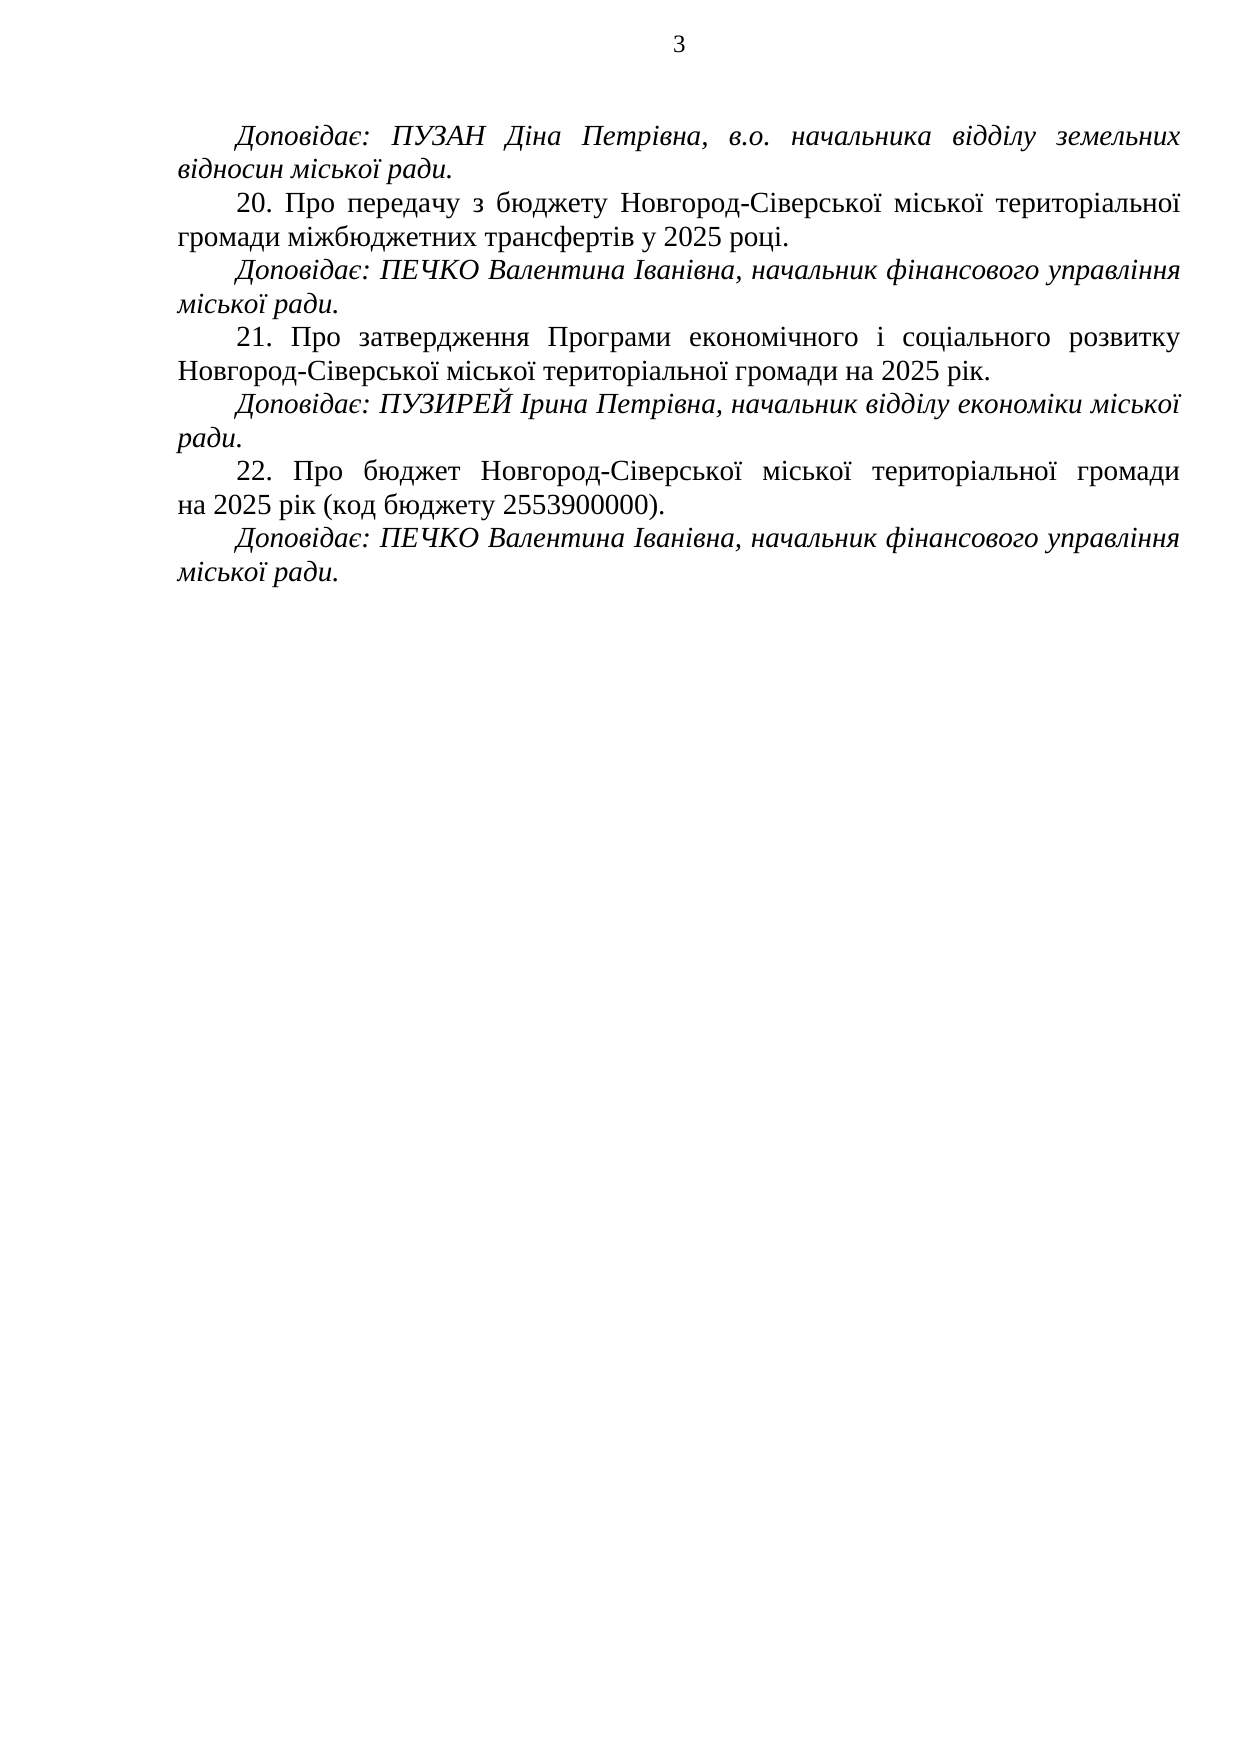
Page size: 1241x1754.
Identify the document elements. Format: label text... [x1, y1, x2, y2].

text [177, 118, 1181, 185]
text Доповідає: ПЕЧКО Валентина Іванівна, начальник фінансового управління міської ради. [177, 252, 1181, 319]
text 20. Про передачу з бюджету Новгород-Сіверської міської територіальної громади міжбюджетних трансфертів у 2025 році. [177, 185, 1181, 252]
text Доповідає: ПЕЧКО Валентина Іванівна, начальник фінансового управління міської ради. [177, 521, 1181, 588]
text Доповідає: ПУЗИРЕЙ Ірина Петрівна, начальник відділу економіки міської ради. [177, 386, 1181, 453]
text 22. Про бюджет Новгород-Сіверської міської територіальної громади на 2025 рік (код бюджету 2553900000). [177, 453, 1181, 521]
text 21. Про затвердження Програми економічного і соціального розвитку Новгород-Сіверської міської територіальної громади на 2025 рік. [177, 319, 1181, 386]
